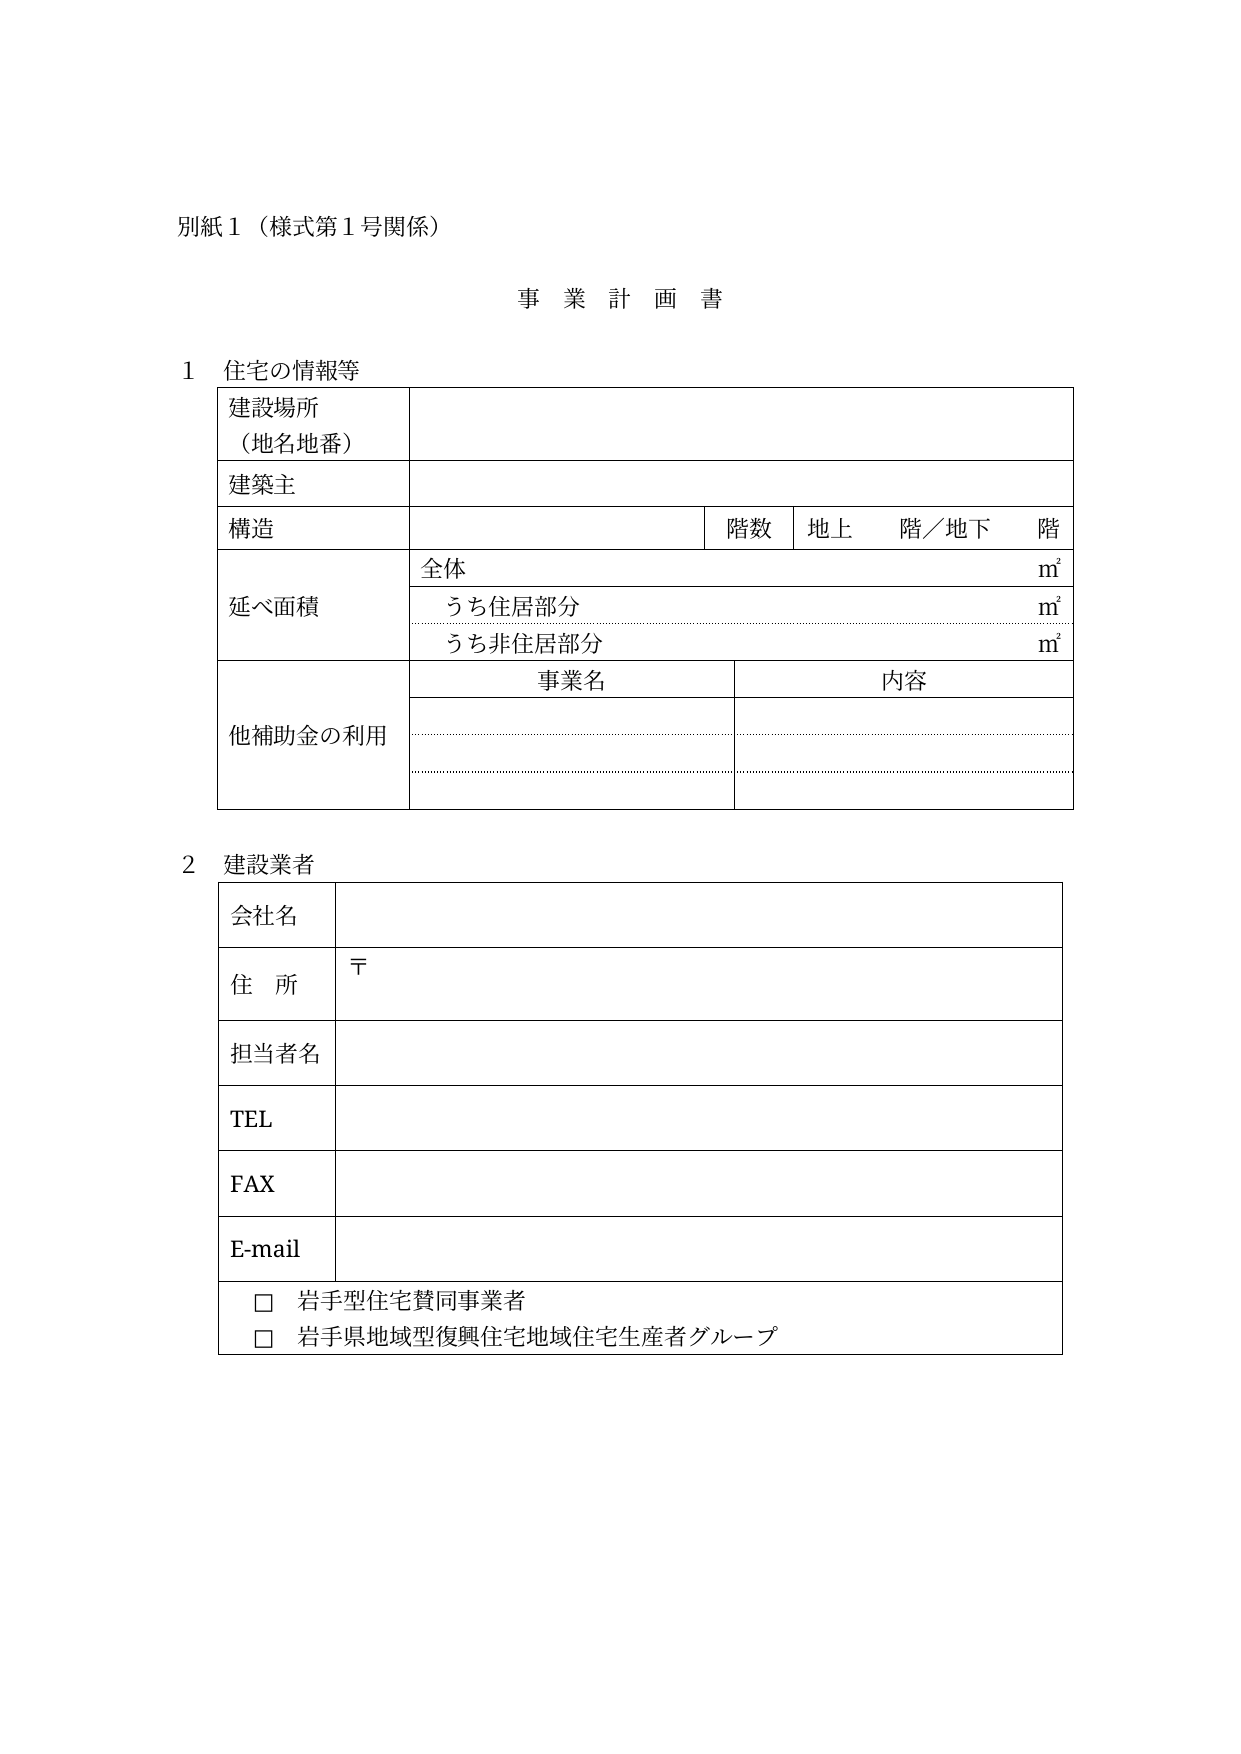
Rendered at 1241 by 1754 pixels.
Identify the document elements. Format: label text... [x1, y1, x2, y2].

table_cell [336, 1086, 1062, 1150]
table_cell 建築主 [218, 461, 409, 506]
table_cell うち住居部分 ㎡ [410, 587, 1073, 623]
table_cell □ 岩手型住宅賛同事業者 □ 岩手県地域型復興住宅地域住宅生産者グループ [219, 1282, 1062, 1354]
table_cell E-mail [219, 1217, 335, 1281]
table_cell [735, 734, 1073, 771]
table_cell [735, 698, 1073, 734]
table_cell 住 所 [219, 948, 335, 1020]
table_cell 他補助金の利用 [218, 661, 409, 808]
table_cell 階数 [705, 507, 793, 549]
table_cell [410, 698, 734, 734]
text ２ 建設業者 [177, 846, 1063, 882]
table_cell [410, 771, 734, 808]
table_cell [336, 1021, 1062, 1085]
table_cell 構造 [218, 507, 409, 549]
table_cell 内容 [735, 661, 1073, 697]
table_cell 地上 階／地下 階 [794, 507, 1073, 549]
table_cell [336, 1151, 1062, 1216]
text １ 住宅の情報等 [177, 351, 1063, 387]
table_cell 担当者名 [219, 1021, 335, 1085]
text 事 業 計 画 書 [177, 279, 1063, 315]
table_cell [336, 1217, 1062, 1281]
table_header [410, 388, 1073, 460]
table_cell [410, 507, 704, 549]
table_cell うち非住居部分 ㎡ [410, 623, 1073, 660]
text 別紙１（様式第１号関係） [177, 207, 1063, 243]
table_cell [410, 734, 734, 771]
table_cell 延べ面積 [218, 550, 409, 660]
table_cell [410, 461, 1073, 506]
table_cell [735, 771, 1073, 808]
table_header 会社名 [219, 883, 335, 947]
table_cell TEL [219, 1086, 335, 1150]
table_cell 〒 [336, 948, 1062, 1020]
table_cell 事業名 [410, 661, 734, 697]
table_header [336, 883, 1062, 947]
table_cell FAX [219, 1151, 335, 1216]
table_cell 全体 ㎡ [410, 550, 1073, 586]
table_header 建設場所 （地名地番） [218, 388, 409, 460]
